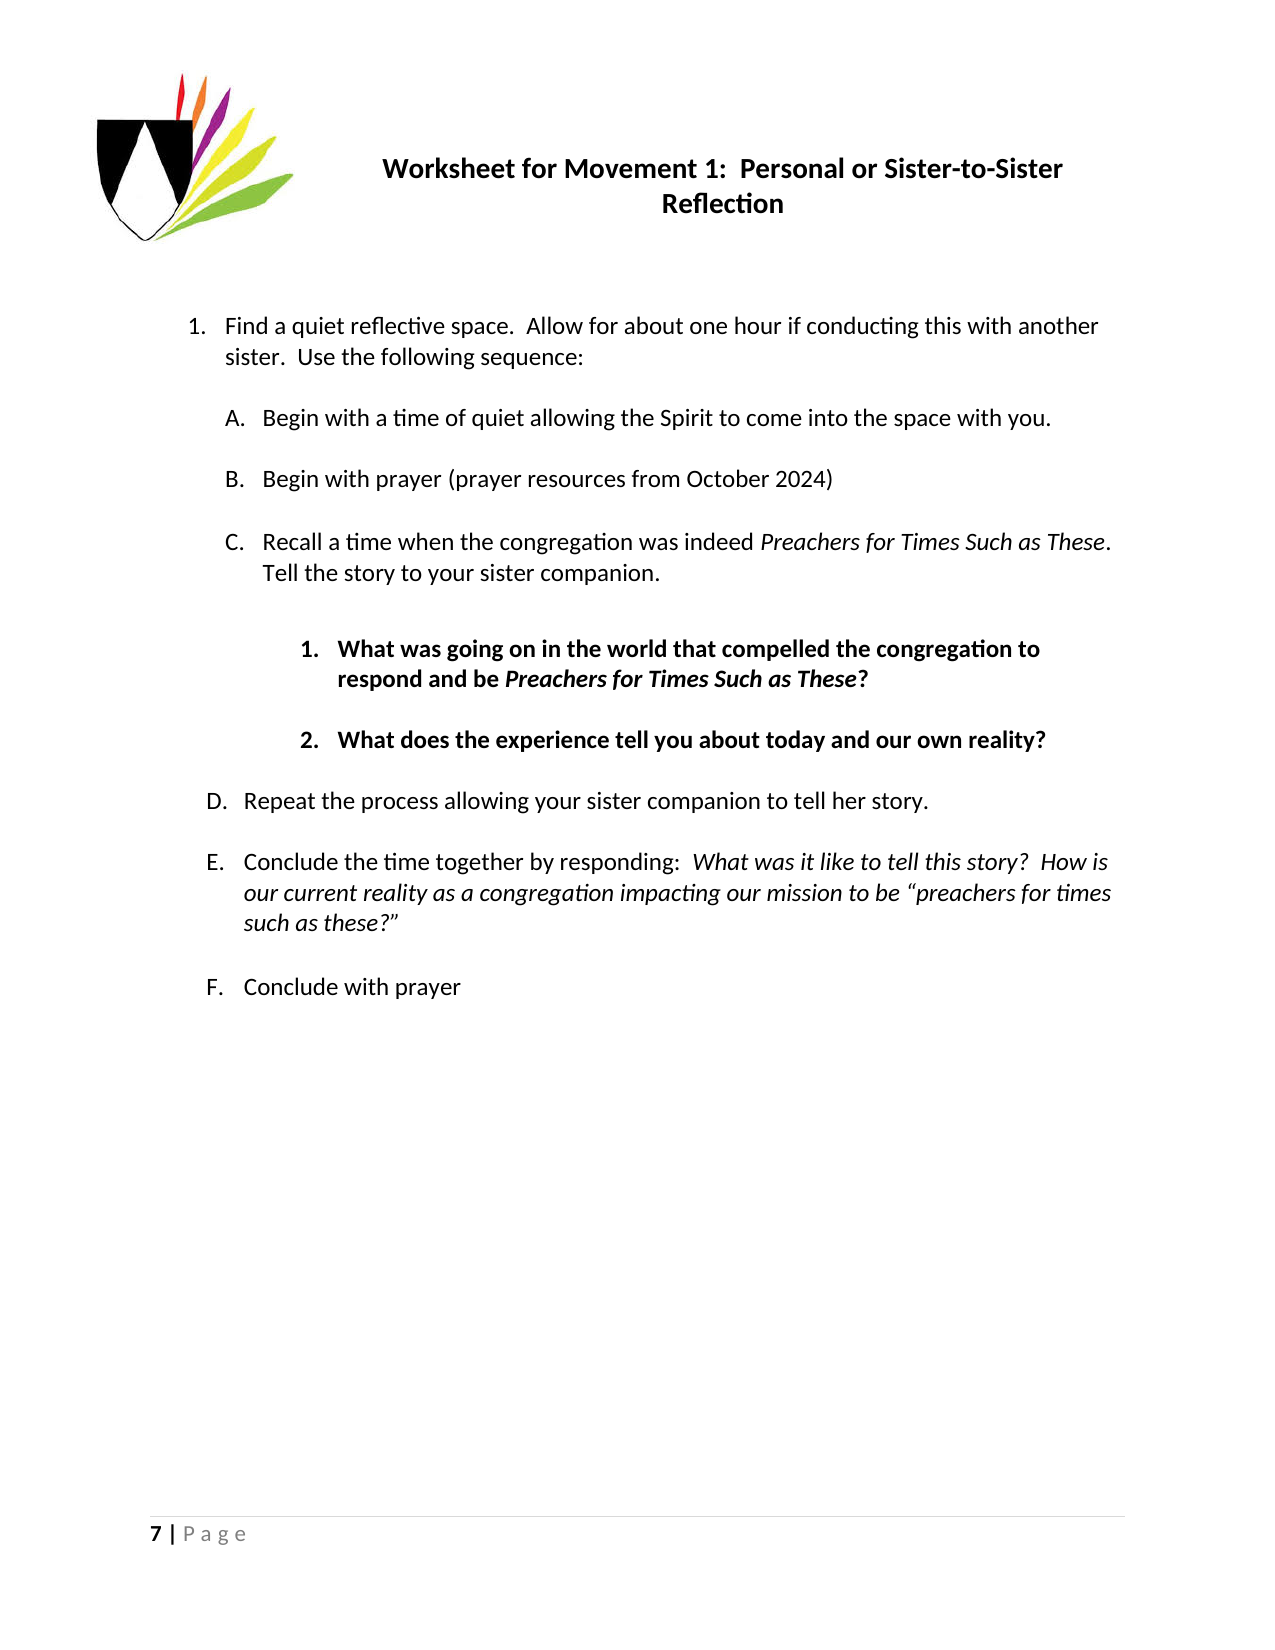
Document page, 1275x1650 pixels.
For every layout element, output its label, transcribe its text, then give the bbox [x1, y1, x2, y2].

list What does the experience tell you about today and our own reality? [300, 724, 1125, 755]
list Conclude with prayer [206, 971, 1125, 1001]
list Recall a time when the congregation was indeed Preachers for Times Such as These. Tell the story to your sister companion. [225, 526, 1125, 587]
picture [82, 54, 303, 259]
list Begin with prayer (prayer resources from October 2024) [225, 463, 1125, 493]
list What was going on in the world that compelled the congregation to respond and be Preachers for Times Such as These? [300, 633, 1125, 694]
list Conclude the time together by responding: What was it like to tell this story? How is our current reality as a congregation impacting our mission to be “preachers for times such as these?” [206, 846, 1125, 938]
list Repeat the process allowing your sister companion to tell her story. [206, 785, 1125, 816]
text Worksheet for Movement 1: Personal or Sister-to-Sister Reflection [303, 150, 1125, 221]
list Begin with a time of quiet allowing the Spirit to come into the space with you. [225, 402, 1125, 432]
list Find a quiet reflective space. Allow for about one hour if conducting this with another sister. Use the following sequence: [187, 310, 1125, 371]
